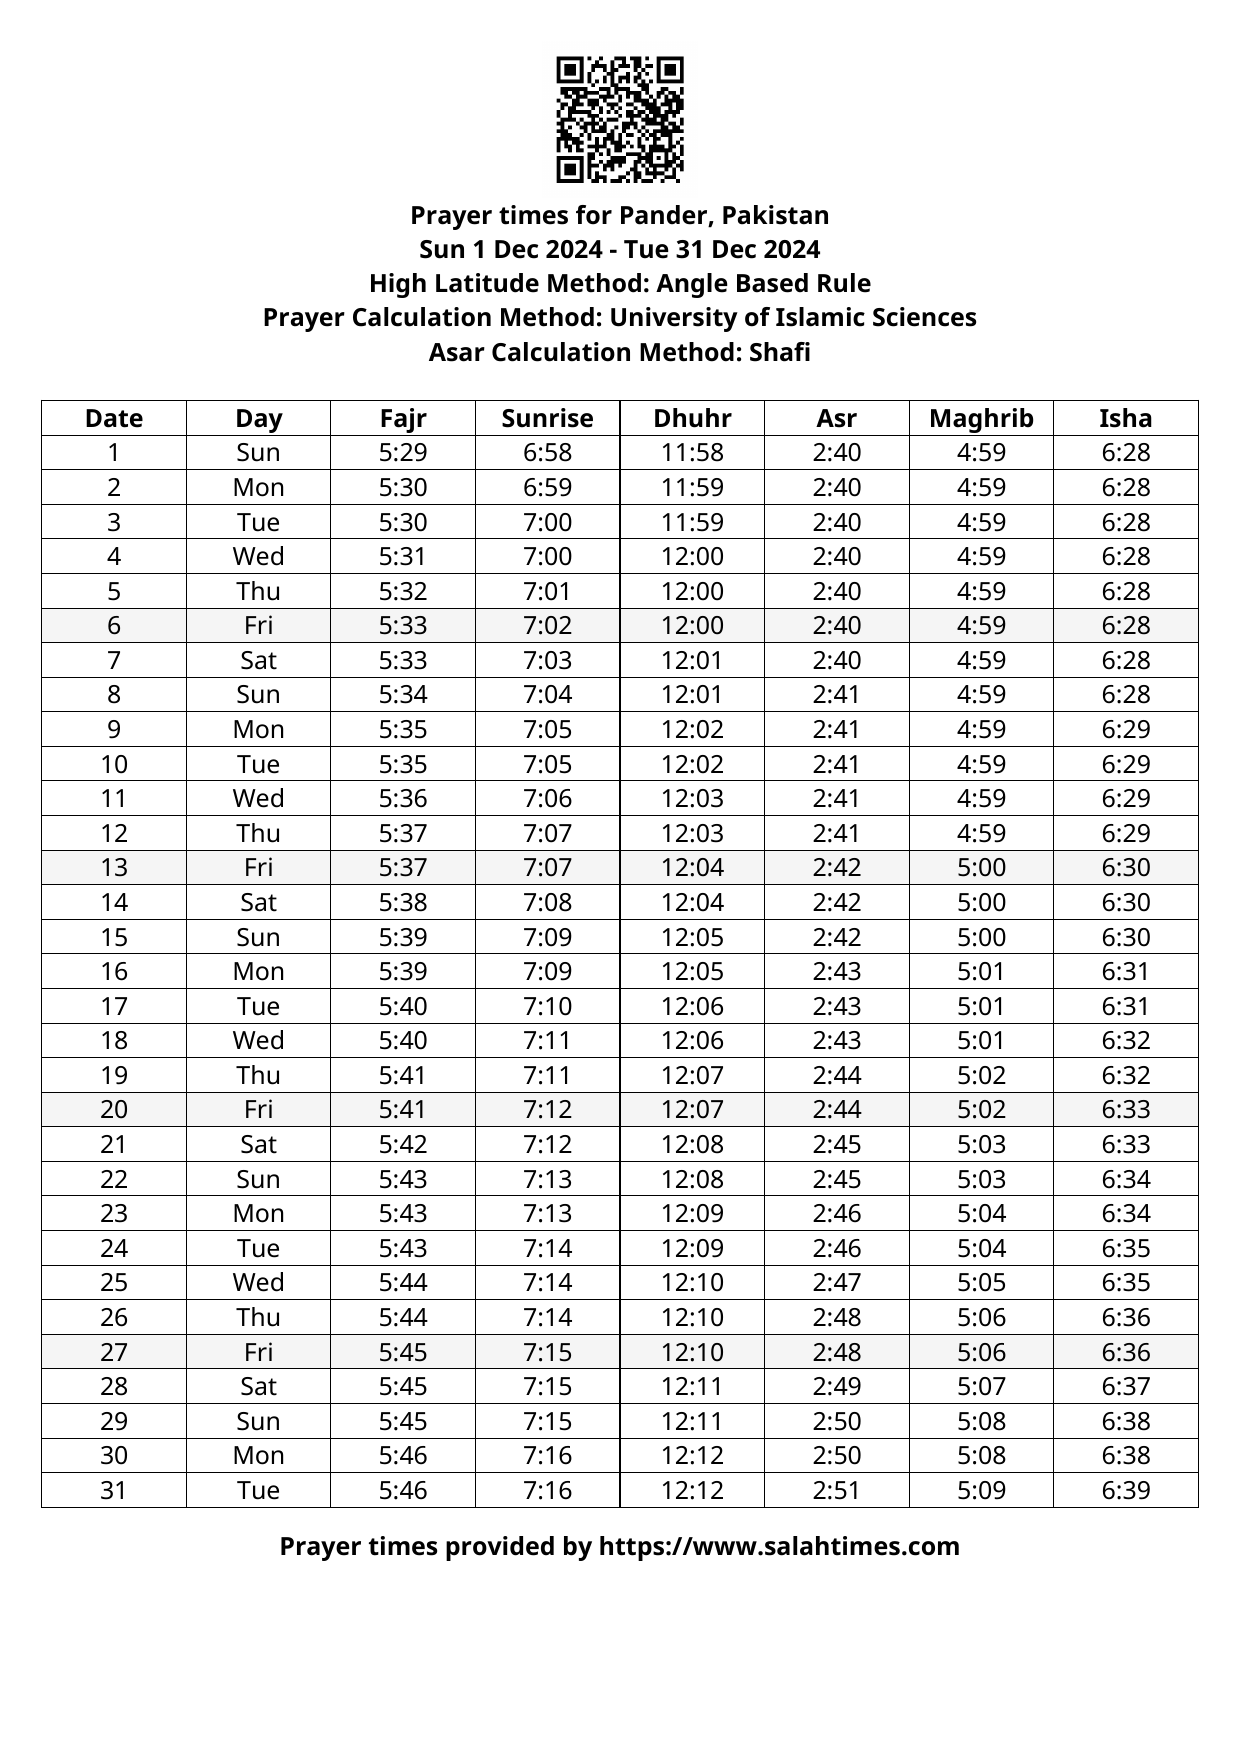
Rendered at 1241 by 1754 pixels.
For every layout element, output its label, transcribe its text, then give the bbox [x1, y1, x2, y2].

table_cell 12:10 [621, 1266, 764, 1299]
table_cell 2:49 [765, 1369, 909, 1403]
table_cell 12:07 [621, 1093, 764, 1126]
table_cell 24 [42, 1231, 186, 1264]
table_cell 6:59 [476, 470, 619, 504]
table_cell 1 [42, 436, 186, 469]
table_cell Wed [187, 1024, 330, 1057]
table_cell 6:30 [1054, 920, 1198, 953]
table_cell 5:04 [910, 1231, 1053, 1264]
table_cell 12 [42, 816, 186, 849]
table_cell 5:34 [331, 678, 475, 711]
table_cell 4:59 [910, 539, 1053, 573]
table_cell Sun [187, 1162, 330, 1195]
table_cell Mon [187, 712, 330, 746]
table_cell 2:50 [765, 1404, 909, 1437]
table_cell 10 [42, 747, 186, 780]
table_cell 5:43 [331, 1231, 475, 1264]
table_cell 2:41 [765, 781, 909, 815]
table_cell 5:39 [331, 954, 475, 988]
table_cell 6:38 [1054, 1404, 1198, 1437]
table_cell 25 [42, 1266, 186, 1299]
table_cell 5:32 [331, 574, 475, 607]
table_cell Tue [187, 1231, 330, 1264]
table_cell 2:40 [765, 470, 909, 504]
table_cell 5:44 [331, 1266, 475, 1299]
table_cell 18 [42, 1024, 186, 1057]
table_cell 4:59 [910, 712, 1053, 746]
text Sun 1 Dec 2024 - Tue 31 Dec 2024 [42, 232, 1198, 266]
table_cell 2:42 [765, 885, 909, 919]
table_cell 5:45 [331, 1369, 475, 1403]
table_cell 5:41 [331, 1093, 475, 1126]
table_cell Sat [187, 643, 330, 677]
table_cell 5:02 [910, 1093, 1053, 1126]
table_cell 2:40 [765, 643, 909, 677]
text Prayer times for Pander, Pakistan [42, 198, 1198, 232]
table_cell 2:44 [765, 1058, 909, 1092]
table_cell 11:59 [621, 505, 764, 538]
text Prayer Calculation Method: University of Islamic Sciences [42, 300, 1198, 334]
table_cell 6:33 [1054, 1127, 1198, 1161]
table_cell 4:59 [910, 609, 1053, 642]
table_cell 5:01 [910, 954, 1053, 988]
table_cell 7:04 [476, 678, 619, 711]
table_cell 2:45 [765, 1162, 909, 1195]
table_cell 6:29 [1054, 781, 1198, 815]
table_cell 5:09 [910, 1473, 1053, 1507]
table_cell 6:28 [1054, 505, 1198, 538]
table_cell 2:43 [765, 1024, 909, 1057]
table_cell 20 [42, 1093, 186, 1126]
table_cell Sat [187, 885, 330, 919]
table_cell 6:29 [1054, 712, 1198, 746]
table_cell 6 [42, 609, 186, 642]
table_cell 5:45 [331, 1404, 475, 1437]
table_cell Thu [187, 1300, 330, 1334]
table_cell 5:37 [331, 851, 475, 884]
table_cell 12:09 [621, 1196, 764, 1230]
table_cell 5:06 [910, 1300, 1053, 1334]
table_cell 31 [42, 1473, 186, 1507]
table_cell 6:29 [1054, 747, 1198, 780]
table_cell 4:59 [910, 781, 1053, 815]
table_cell 12:00 [621, 609, 764, 642]
table_cell 12:03 [621, 816, 764, 849]
table_cell 11:58 [621, 436, 764, 469]
table_cell 7:16 [476, 1473, 619, 1507]
table_cell 2:42 [765, 920, 909, 953]
table_cell 5:00 [910, 920, 1053, 953]
table_cell Thu [187, 574, 330, 607]
table_cell 6:36 [1054, 1300, 1198, 1334]
table_cell 7:06 [476, 781, 619, 815]
table_cell Thu [187, 1058, 330, 1092]
table_cell 7:14 [476, 1300, 619, 1334]
table_cell 6:32 [1054, 1024, 1198, 1057]
table_cell 4:59 [910, 505, 1053, 538]
table_cell 12:10 [621, 1300, 764, 1334]
table_header Day [187, 401, 330, 434]
table_cell 7:08 [476, 885, 619, 919]
table_cell Fri [187, 1093, 330, 1126]
table_cell 7:13 [476, 1162, 619, 1195]
table_cell 5:40 [331, 1024, 475, 1057]
text Prayer times provided by https://www.salahtimes.com [42, 1528, 1198, 1563]
table_cell 12:12 [621, 1473, 764, 1507]
table_cell 12:11 [621, 1404, 764, 1437]
table_cell 7:12 [476, 1093, 619, 1126]
table_cell 6:28 [1054, 643, 1198, 677]
table_cell Mon [187, 470, 330, 504]
table_cell 7:10 [476, 989, 619, 1022]
table_cell 6:28 [1054, 609, 1198, 642]
table_cell 5:31 [331, 539, 475, 573]
table_cell 11:59 [621, 470, 764, 504]
table_header Isha [1054, 401, 1198, 434]
table_cell 5:30 [331, 470, 475, 504]
table_cell 28 [42, 1369, 186, 1403]
table_cell 5:00 [910, 885, 1053, 919]
table_cell 4:59 [910, 574, 1053, 607]
table_cell Wed [187, 781, 330, 815]
table_cell 5:36 [331, 781, 475, 815]
table_cell 26 [42, 1300, 186, 1334]
table_cell 6:31 [1054, 954, 1198, 988]
table_cell 5:02 [910, 1058, 1053, 1092]
table_cell Sun [187, 920, 330, 953]
table_cell 7:02 [476, 609, 619, 642]
table_header Sunrise [476, 401, 619, 434]
table_cell 30 [42, 1439, 186, 1472]
table_cell 2:43 [765, 954, 909, 988]
table_cell 2:44 [765, 1093, 909, 1126]
table_cell 7:05 [476, 712, 619, 746]
table_cell 6:30 [1054, 885, 1198, 919]
table_cell Tue [187, 747, 330, 780]
table_cell 7:01 [476, 574, 619, 607]
table_cell 21 [42, 1127, 186, 1161]
table_cell 12:06 [621, 989, 764, 1022]
table_cell 2:46 [765, 1231, 909, 1264]
table_cell 12:06 [621, 1024, 764, 1057]
table_cell Wed [187, 539, 330, 573]
table_cell 7:15 [476, 1335, 619, 1368]
table_cell 2:43 [765, 989, 909, 1022]
table_header Maghrib [910, 401, 1053, 434]
table_cell 12:07 [621, 1058, 764, 1092]
table_cell 2:45 [765, 1127, 909, 1161]
table_cell 2:51 [765, 1473, 909, 1507]
table_cell Sun [187, 436, 330, 469]
table_cell 12:00 [621, 574, 764, 607]
table_cell 5:01 [910, 989, 1053, 1022]
table_cell 5:35 [331, 747, 475, 780]
table_header Date [42, 401, 186, 434]
table_cell 6:30 [1054, 851, 1198, 884]
table_cell Tue [187, 989, 330, 1022]
table_cell 5:45 [331, 1335, 475, 1368]
table_cell 5:43 [331, 1196, 475, 1230]
table_cell 8 [42, 678, 186, 711]
table_cell 6:35 [1054, 1231, 1198, 1264]
table_header Fajr [331, 401, 475, 434]
table_cell 6:36 [1054, 1335, 1198, 1368]
table_cell 4:59 [910, 436, 1053, 469]
table_cell 5:03 [910, 1162, 1053, 1195]
table_cell 12:10 [621, 1335, 764, 1368]
table_cell Mon [187, 954, 330, 988]
table_cell Tue [187, 1473, 330, 1507]
table_cell 5:39 [331, 920, 475, 953]
table_cell 5:01 [910, 1024, 1053, 1057]
table_cell 6:28 [1054, 470, 1198, 504]
table_cell 12:04 [621, 885, 764, 919]
table_cell 12:01 [621, 643, 764, 677]
table_cell 7:07 [476, 851, 619, 884]
table_cell 5:08 [910, 1439, 1053, 1472]
table_cell 6:28 [1054, 574, 1198, 607]
text High Latitude Method: Angle Based Rule [42, 266, 1198, 300]
table_cell 17 [42, 989, 186, 1022]
table_cell 7:11 [476, 1024, 619, 1057]
table_cell 5:08 [910, 1404, 1053, 1437]
table_cell 5:05 [910, 1266, 1053, 1299]
table_cell 5:41 [331, 1058, 475, 1092]
table_cell 6:37 [1054, 1369, 1198, 1403]
table_cell 12:00 [621, 539, 764, 573]
table_cell 5:04 [910, 1196, 1053, 1230]
table_cell 4:59 [910, 816, 1053, 849]
table_cell 5:46 [331, 1473, 475, 1507]
table_cell 27 [42, 1335, 186, 1368]
table_cell 5:06 [910, 1335, 1053, 1368]
table_cell 5:38 [331, 885, 475, 919]
table_cell 7:03 [476, 643, 619, 677]
table_cell 12:04 [621, 851, 764, 884]
table_cell 2:40 [765, 505, 909, 538]
table_cell Thu [187, 816, 330, 849]
table_cell Fri [187, 851, 330, 884]
table_header Asr [765, 401, 909, 434]
table_cell 6:28 [1054, 539, 1198, 573]
table_cell 6:28 [1054, 436, 1198, 469]
table_cell 12:09 [621, 1231, 764, 1264]
table_cell Fri [187, 609, 330, 642]
table_cell 6:58 [476, 436, 619, 469]
table_cell 5:35 [331, 712, 475, 746]
table_cell 7:14 [476, 1231, 619, 1264]
table_cell 16 [42, 954, 186, 988]
table_cell 14 [42, 885, 186, 919]
table_cell Sat [187, 1127, 330, 1161]
table_cell 5:29 [331, 436, 475, 469]
table_cell 7:09 [476, 954, 619, 988]
table_cell 6:39 [1054, 1473, 1198, 1507]
table_cell 7:12 [476, 1127, 619, 1161]
table_cell 7 [42, 643, 186, 677]
table_cell 7:09 [476, 920, 619, 953]
table_cell 5:37 [331, 816, 475, 849]
table_cell 7:00 [476, 505, 619, 538]
table_cell 12:03 [621, 781, 764, 815]
table_cell Fri [187, 1335, 330, 1368]
table_cell Sun [187, 1404, 330, 1437]
table_cell 11 [42, 781, 186, 815]
table_cell 7:00 [476, 539, 619, 573]
table_cell 12:02 [621, 712, 764, 746]
table_cell Wed [187, 1266, 330, 1299]
table_cell 4:59 [910, 678, 1053, 711]
table_cell 5:33 [331, 609, 475, 642]
table_cell 5:40 [331, 989, 475, 1022]
table_cell 6:35 [1054, 1266, 1198, 1299]
table_cell 7:05 [476, 747, 619, 780]
table_cell 12:11 [621, 1369, 764, 1403]
table_cell 4:59 [910, 643, 1053, 677]
table_cell 4 [42, 539, 186, 573]
table_cell 7:15 [476, 1369, 619, 1403]
table_cell Mon [187, 1196, 330, 1230]
table_cell 7:13 [476, 1196, 619, 1230]
table_cell 7:11 [476, 1058, 619, 1092]
table_cell 7:14 [476, 1266, 619, 1299]
table_cell 12:08 [621, 1162, 764, 1195]
table_cell 6:31 [1054, 989, 1198, 1022]
table_cell 12:08 [621, 1127, 764, 1161]
table_cell 2:50 [765, 1439, 909, 1472]
table_cell 5:07 [910, 1369, 1053, 1403]
table_cell Sun [187, 678, 330, 711]
table_cell 29 [42, 1404, 186, 1437]
table_cell 23 [42, 1196, 186, 1230]
table_cell 7:07 [476, 816, 619, 849]
table_cell 2:41 [765, 712, 909, 746]
table_cell 3 [42, 505, 186, 538]
table_cell 4:59 [910, 470, 1053, 504]
table_cell 13 [42, 851, 186, 884]
table_cell 6:28 [1054, 678, 1198, 711]
table_cell 5:42 [331, 1127, 475, 1161]
table_cell 4:59 [910, 747, 1053, 780]
table_cell 6:29 [1054, 816, 1198, 849]
table_cell 5:30 [331, 505, 475, 538]
table_cell 2:41 [765, 747, 909, 780]
table_cell 12:05 [621, 954, 764, 988]
table_cell 2:41 [765, 678, 909, 711]
table_cell 5:46 [331, 1439, 475, 1472]
table_cell 15 [42, 920, 186, 953]
table_cell 6:34 [1054, 1196, 1198, 1230]
table_cell Sat [187, 1369, 330, 1403]
text Asar Calculation Method: Shafi [42, 334, 1198, 368]
table_cell 5:43 [331, 1162, 475, 1195]
table_cell 2:40 [765, 574, 909, 607]
table_cell Tue [187, 505, 330, 538]
table_cell 2:40 [765, 609, 909, 642]
table_cell 19 [42, 1058, 186, 1092]
table_cell 2 [42, 470, 186, 504]
table_cell 22 [42, 1162, 186, 1195]
table_cell 12:05 [621, 920, 764, 953]
table_cell 6:33 [1054, 1093, 1198, 1126]
table_cell 5 [42, 574, 186, 607]
table_cell 9 [42, 712, 186, 746]
table_cell 5:00 [910, 851, 1053, 884]
table_cell 7:16 [476, 1439, 619, 1472]
table_cell 6:34 [1054, 1162, 1198, 1195]
table_cell 2:40 [765, 436, 909, 469]
table_cell 2:41 [765, 816, 909, 849]
table_header Dhuhr [621, 401, 764, 434]
table_cell 5:03 [910, 1127, 1053, 1161]
table_cell 2:47 [765, 1266, 909, 1299]
table_cell 12:01 [621, 678, 764, 711]
table_cell 5:44 [331, 1300, 475, 1334]
table_cell 7:15 [476, 1404, 619, 1437]
table_cell Mon [187, 1439, 330, 1472]
picture [542, 41, 699, 198]
table_cell 2:42 [765, 851, 909, 884]
table_cell 12:12 [621, 1439, 764, 1472]
table_cell 5:33 [331, 643, 475, 677]
table_cell 6:32 [1054, 1058, 1198, 1092]
table_cell 12:02 [621, 747, 764, 780]
table_cell 2:40 [765, 539, 909, 573]
table_cell 2:48 [765, 1300, 909, 1334]
table_cell 2:46 [765, 1196, 909, 1230]
table_cell 6:38 [1054, 1439, 1198, 1472]
table_cell 2:48 [765, 1335, 909, 1368]
